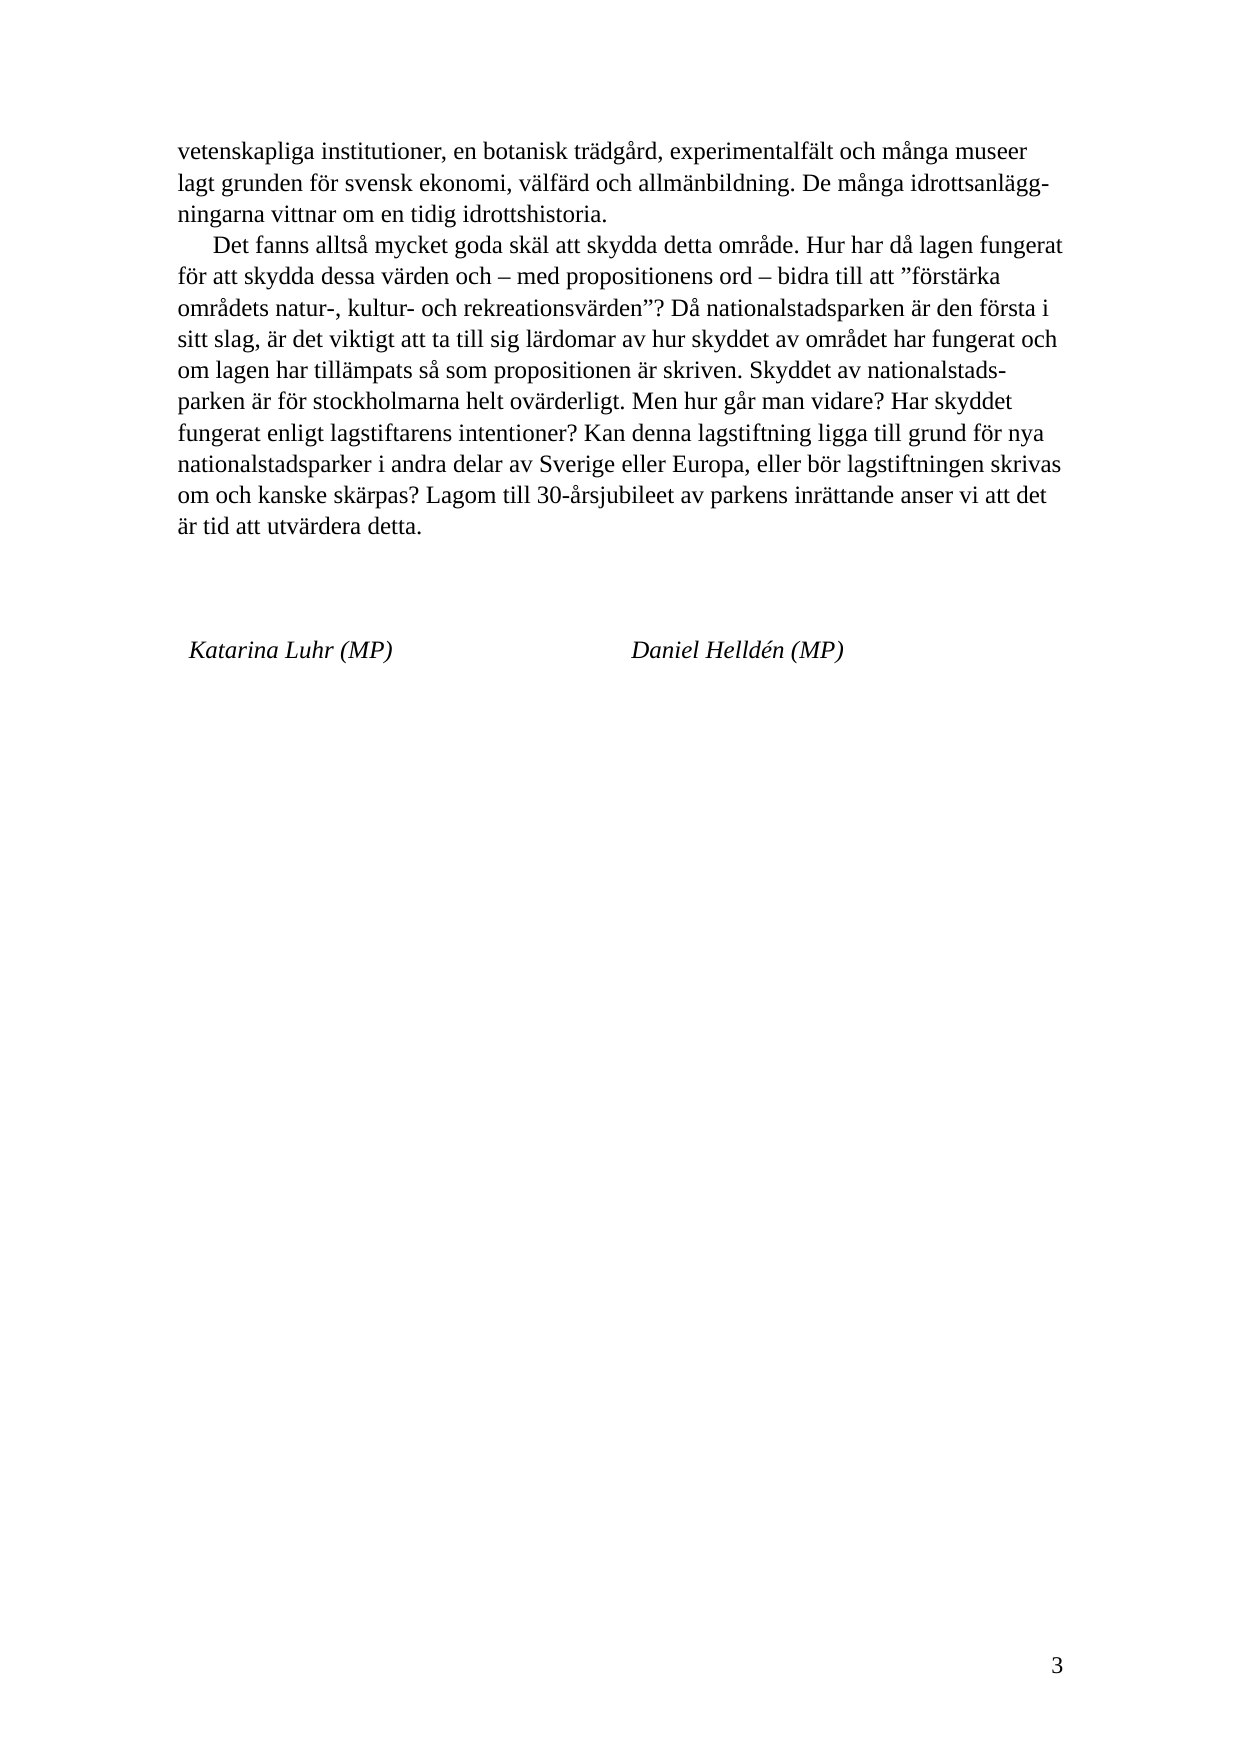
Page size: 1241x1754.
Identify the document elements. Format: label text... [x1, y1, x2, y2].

table_header Daniel Helldén (MP) [620, 603, 1063, 665]
table_header Katarina Luhr (MP) [177, 603, 620, 665]
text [177, 134, 1063, 228]
text Det fanns alltså mycket goda skäl att skydda detta område. Hur har då lagen fungerat för att skydda dessa värden och – med propositionens ord – bidra till att ”förstärka områdets natur-, kultur- och rekreationsvärden”? Då nationalstadsparken är den första i sitt slag, är det viktigt att ta till sig lärdomar av hur skyddet av området har fungerat och om lagen har tillämpats så som propositionen är skriven. Skyddet av nationalstadsparken är för stockholmarna helt ovärderligt. Men hur går man vidare? Har skyddet fungerat enligt lagstiftarens intentioner? Kan denna lagstiftning ligga till grund för nya nationalstadsparker i andra delar av Sverige eller Europa, eller bör lagstiftningen skrivas om och kanske skärpas? Lagom till 30-årsjubileet av parkens inrättande anser vi att det är tid att utvärdera detta. [177, 228, 1063, 540]
